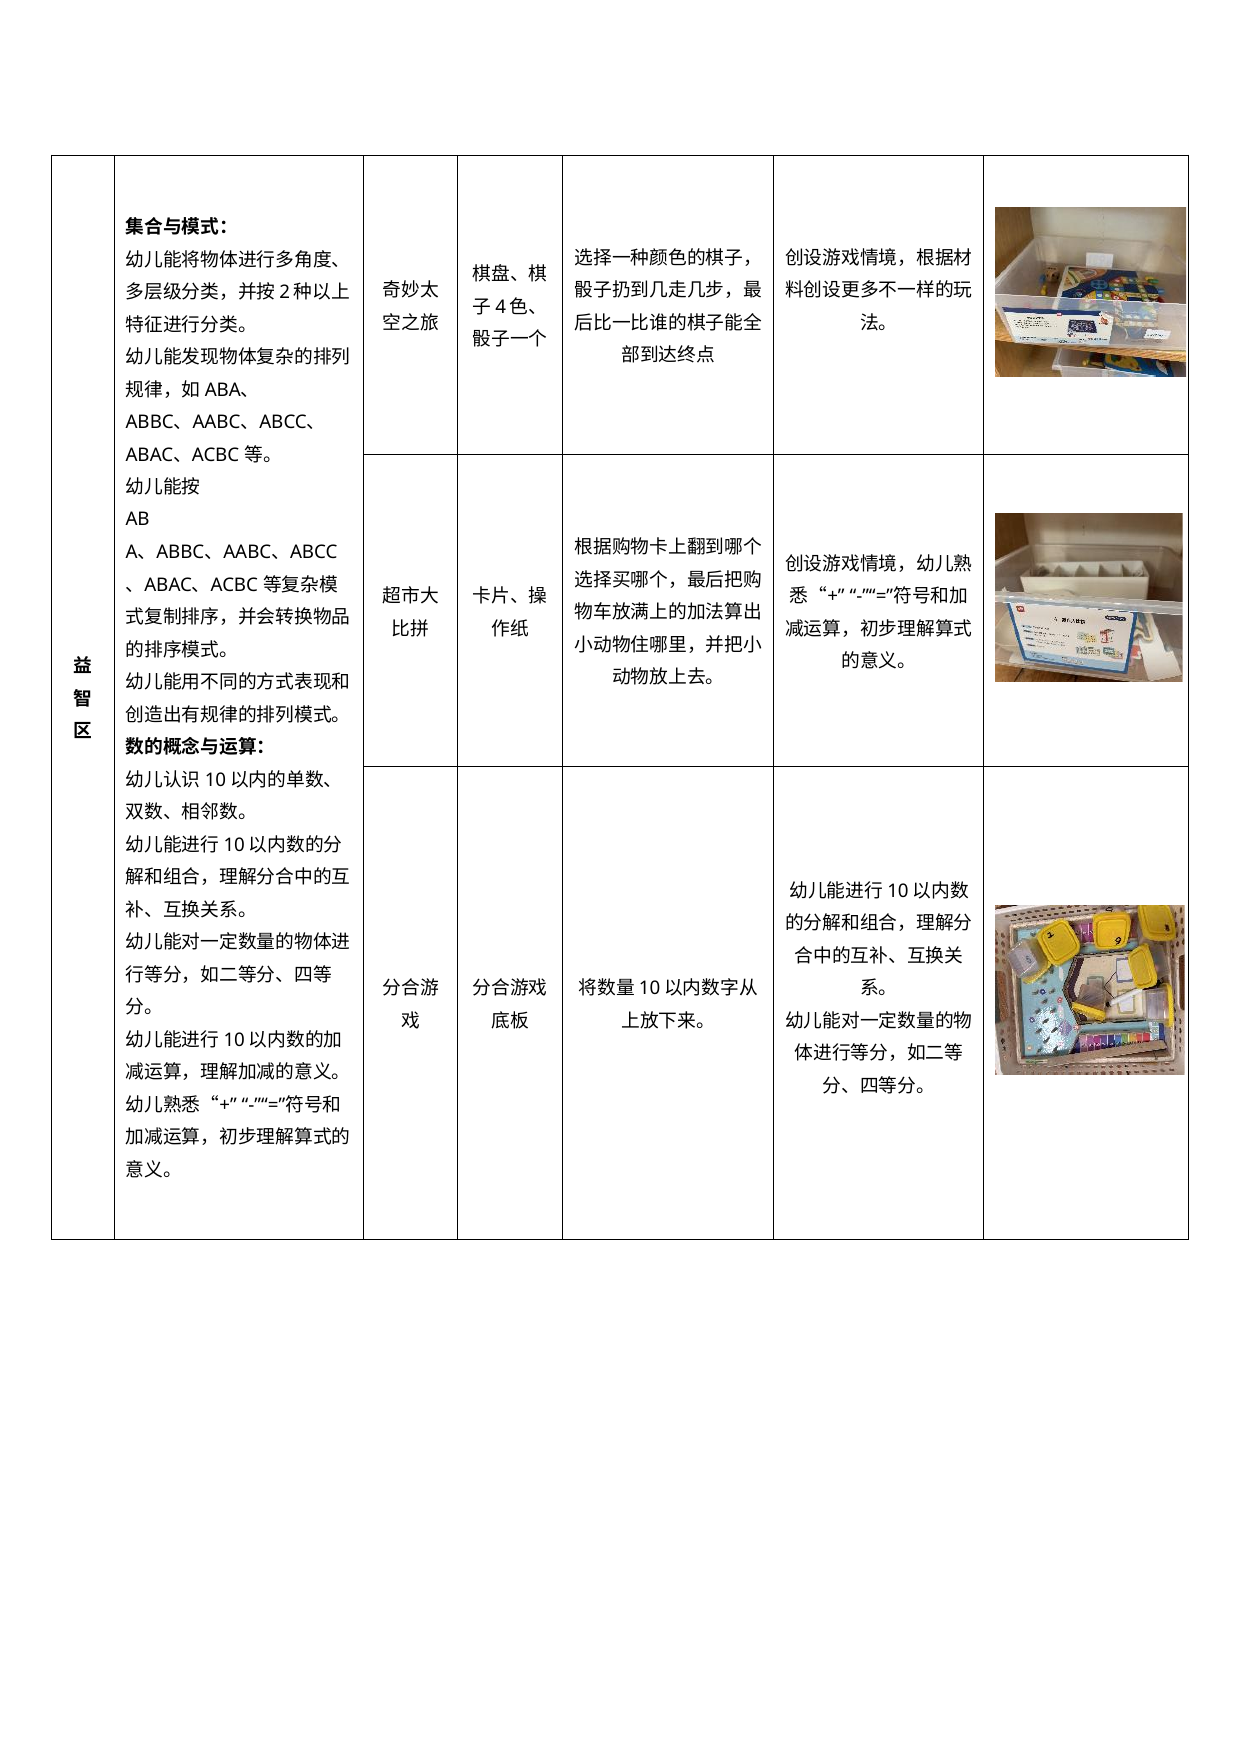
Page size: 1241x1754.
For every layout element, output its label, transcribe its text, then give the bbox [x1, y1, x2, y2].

picture [995, 513, 1183, 682]
table_cell 幼儿能进行 10以内数的分解和组合，理解分合中的互补、互换关系。 幼儿能对一定数量的物体进行等分，如二等分、四等分。 [774, 767, 983, 1239]
table_cell 分合游戏底板 [458, 767, 562, 1239]
picture [995, 207, 1187, 377]
table_cell 益 智 区 [52, 156, 114, 1239]
table_cell 棋盘、棋子4色、骰子一个 [458, 156, 562, 454]
table_cell 根据购物卡上翻到哪个选择买哪个，最后把购物车放满上的加法算出小动物住哪里，并把小动物放上去。 [563, 455, 773, 766]
table_cell 超市大比拼 [364, 455, 457, 766]
table_cell 选择一种颜色的棋子，骰子扔到几走几步，最后比一比谁的棋子能全部到达终点 [563, 156, 773, 454]
table_cell [984, 156, 1188, 454]
table_cell [984, 767, 1188, 1239]
table_cell 创设游戏情境，根据材料创设更多不一样的玩法。 [774, 156, 983, 454]
table_cell 卡片、操作纸 [458, 455, 562, 766]
picture [995, 905, 1185, 1075]
table_cell 奇妙太空之旅 [364, 156, 457, 454]
table_cell 集合与模式： 幼儿能将物体进行多角度、多层级分类，并按2种以上特征进行分类。 幼儿能发现物体复杂的排列规律，如 ABA、 ABBC、AABC、ABCC、 ABAC、ACBC 等。 幼儿能按 ABA、ABBC、AABC、ABCC、ABAC、ACBC 等复杂模式复制排序，并会转换物品的排序模式。 幼儿能用不同的方式表现和创造出有规律的排列模式。 数的概念与运算： 幼儿认识 10以内的单数、双数、相邻数。 幼儿能进行 10以内数的分解和组合，理解分合中的互补、互换关系。 幼儿能对一定数量的物体进行等分，如二等分、四等分。 幼儿能进行 10以内数的加减运算，理解加减的意义。 幼儿熟悉“+” “-”“=”符号和加减运算，初步理解算式的意义。 比较与测量： 幼儿能用生活中常见的物品作为工具，重复使用一个单位量进行长度的自然测量。 幼儿能将10 个以内的物体按大小、长短、高矮、粗细、厚薄、宽窄等进行正向排序和逆向排序。 幼儿能以自身为主体区分左右方位。 图形与空间方位： 幼儿能找出平面图形和立体图形之间的关系，如圆形和圆柱体之间的关系。 幼儿能用正方形、长方形、三角形等小几何图形拼成一个大几何图形。 幼儿能等分图形。如：二等分、四等分等。 [115, 156, 363, 1239]
table_cell 创设游戏情境，幼儿熟悉“+” “-”“=”符号和加减运算，初步理解算式的意义。 [774, 455, 983, 766]
table_cell [984, 455, 1188, 766]
table_cell 将数量10以内数字从上放下来。 [563, 767, 773, 1239]
table_cell 分合游戏 [364, 767, 457, 1239]
